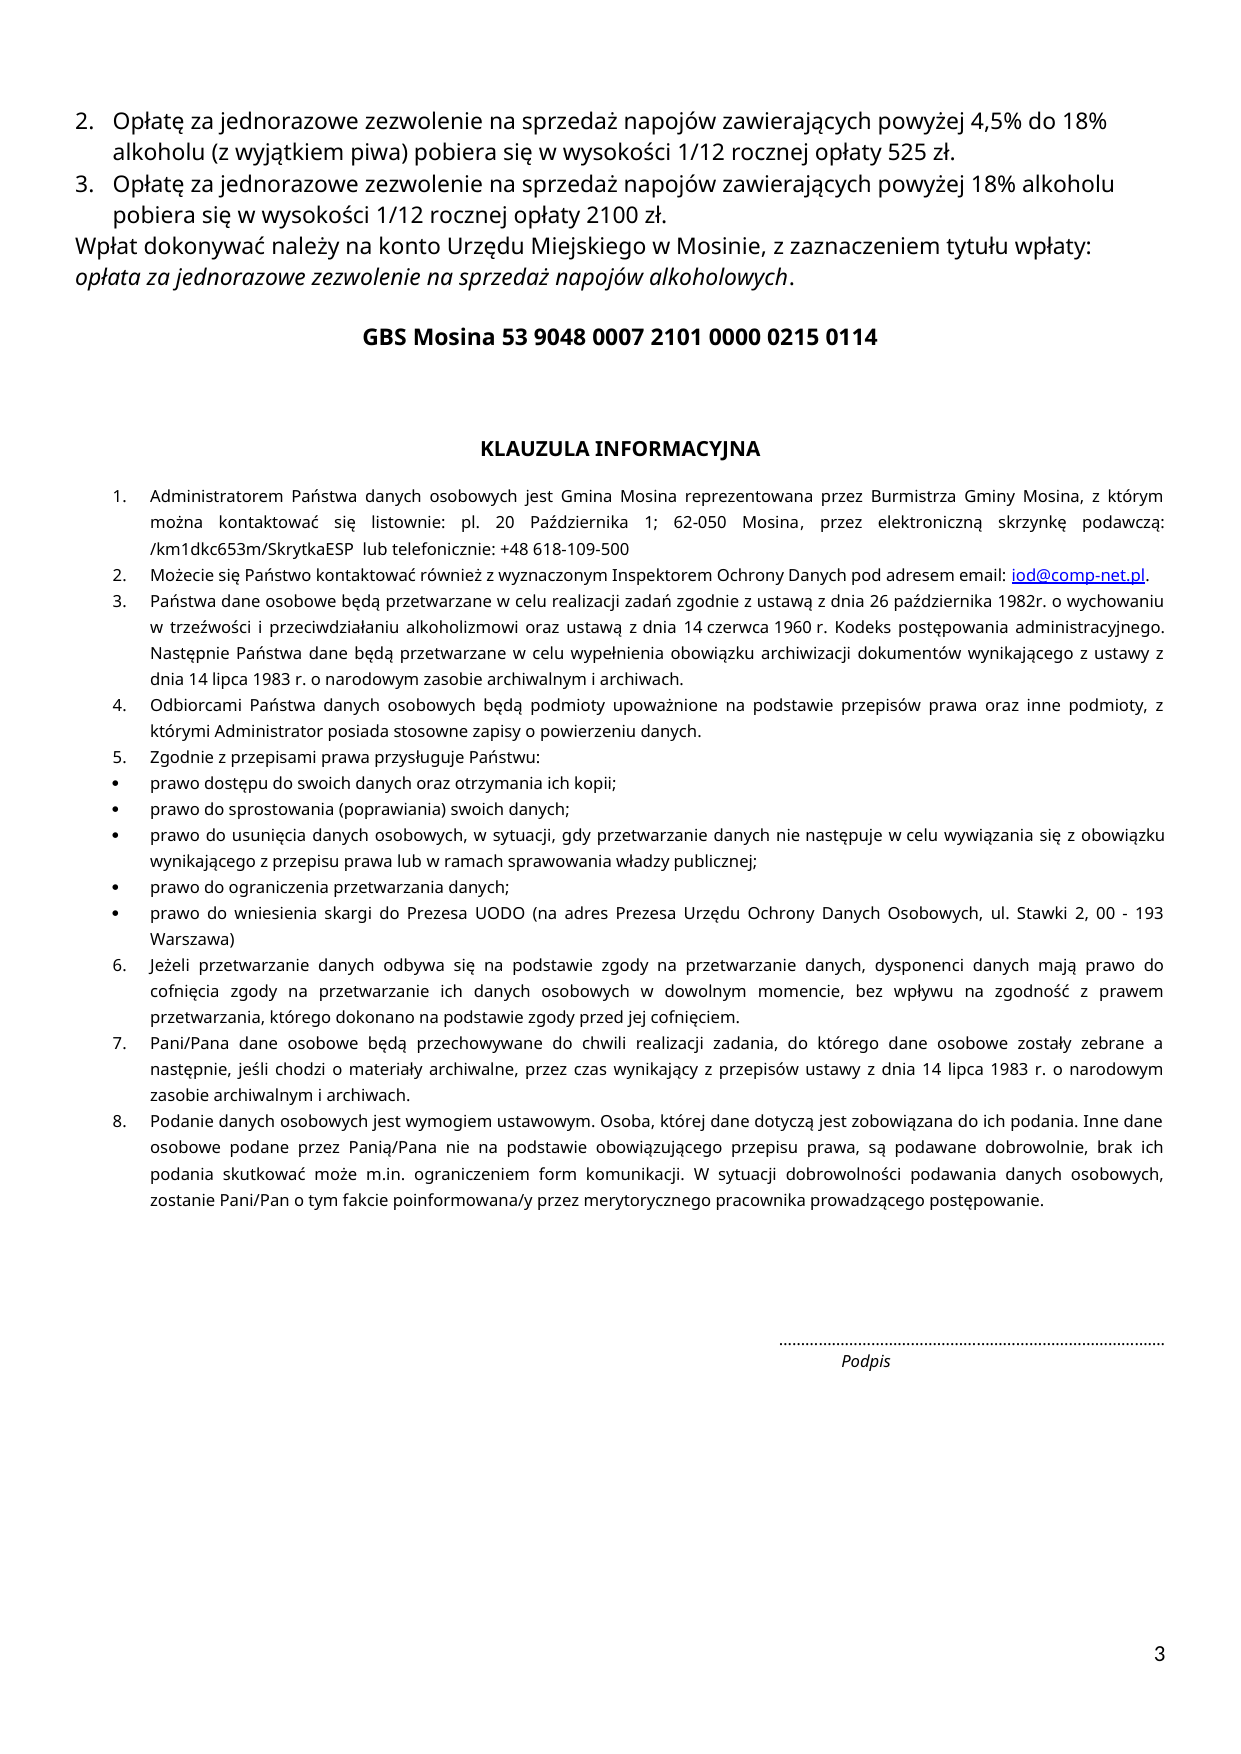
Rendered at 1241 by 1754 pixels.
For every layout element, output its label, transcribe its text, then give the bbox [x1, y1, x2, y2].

list Odbiorcami Państwa danych osobowych będą podmioty upoważnione na podstawie przepisów prawa oraz inne podmioty, z którymi Administrator posiada stosowne zapisy o powierzeniu danych. [112, 693, 1165, 742]
list prawo do wniesienia skargi do Prezesa UODO (na adres Prezesa Urzędu Ochrony Danych Osobowych, ul. Stawki 2, 00 - 193 Warszawa) [112, 902, 1165, 950]
list Pani/Pana dane osobowe będą przechowywane do chwili realizacji zadania, do którego dane osobowe zostały zebrane a następnie, jeśli chodzi o materiały archiwalne, przez czas wynikający z przepisów ustawy z dnia 14 lipca 1983 r. o narodowym zasobie archiwalnym i archiwach. [112, 1032, 1165, 1107]
list Zgodnie z przepisami prawa przysługuje Państwu: [112, 745, 1165, 768]
list prawo dostępu do swoich danych oraz otrzymania ich kopii; [112, 771, 1165, 794]
list prawo do sprostowania (poprawiania) swoich danych; [112, 797, 1165, 820]
list Opłatę za jednorazowe zezwolenie na sprzedaż napojów zawierających powyżej 18% alkoholu pobiera się w wysokości 1/12 rocznej opłaty 2100 zł. [75, 167, 1165, 230]
text KLAUZULA INFORMACYJNA [75, 434, 1165, 462]
text Podpis [75, 1350, 1165, 1373]
list Jeżeli przetwarzanie danych odbywa się na podstawie zgody na przetwarzanie danych, dysponenci danych mają prawo do cofnięcia zgody na przetwarzanie ich danych osobowych w dowolnym momencie, bez wpływu na zgodność z prawem przetwarzania, którego dokonano na podstawie zgody przed jej cofnięciem. [112, 954, 1165, 1028]
list Podanie danych osobowych jest wymogiem ustawowym. Osoba, której dane dotyczą jest zobowiązana do ich podania. Inne dane osobowe podane przez Panią/Pana nie na podstawie obowiązującego przepisu prawa, są podawane dobrowolnie, brak ich podania skutkować może m.in. ograniczeniem form komunikacji. W sytuacji dobrowolności podawania danych osobowych, zostanie Pani/Pan o tym fakcie poinformowana/y przez merytorycznego pracownika prowadzącego postępowanie. [112, 1110, 1165, 1211]
text Wpłat dokonywać należy na konto Urzędu Miejskiego w Mosinie, z zaznaczeniem tytułu wpłaty: opłata za jednorazowe zezwolenie na sprzedaż napojów alkoholowych. [75, 230, 1165, 292]
list prawo do ograniczenia przetwarzania danych; [112, 876, 1165, 898]
list Państwa dane osobowe będą przetwarzane w celu realizacji zadań zgodnie z ustawą z dnia 26 października 1982r. o wychowaniu w trzeźwości i przeciwdziałaniu alkoholizmowi oraz ustawą z dnia 14 czerwca 1960 r. Kodeks postępowania administracyjnego. Następnie Państwa dane będą przetwarzane w celu wypełnienia obowiązku archiwizacji dokumentów wynikającego z ustawy z dnia 14 lipca 1983 r. o narodowym zasobie archiwalnym i archiwach. [112, 589, 1165, 690]
list Administratorem Państwa danych osobowych jest Gmina Mosina reprezentowana przez Burmistrza Gminy Mosina, z którym można kontaktować się listownie: pl. 20 Października 1; 62-050 Mosina, przez elektroniczną skrzynkę podawczą: /km1dkc653m/SkrytkaESP lub telefonicznie: +48 618-109-500 [112, 485, 1165, 560]
list Opłatę za jednorazowe zezwolenie na sprzedaż napojów zawierających powyżej 4,5% do 18% alkoholu (z wyjątkiem piwa) pobiera się w wysokości 1/12 rocznej opłaty 525 zł. [75, 105, 1165, 167]
list prawo do usunięcia danych osobowych, w sytuacji, gdy przetwarzanie danych nie następuje w celu wywiązania się z obowiązku wynikającego z przepisu prawa lub w ramach sprawowania władzy publicznej; [112, 823, 1165, 872]
text ……………………………………………………………………………. [75, 1327, 1165, 1350]
list Możecie się Państwo kontaktować również z wyznaczonym Inspektorem Ochrony Danych pod adresem email: iod@comp-net.pl. [112, 563, 1165, 586]
text GBS Mosina 53 9048 0007 2101 0000 0215 0114 [75, 321, 1165, 352]
